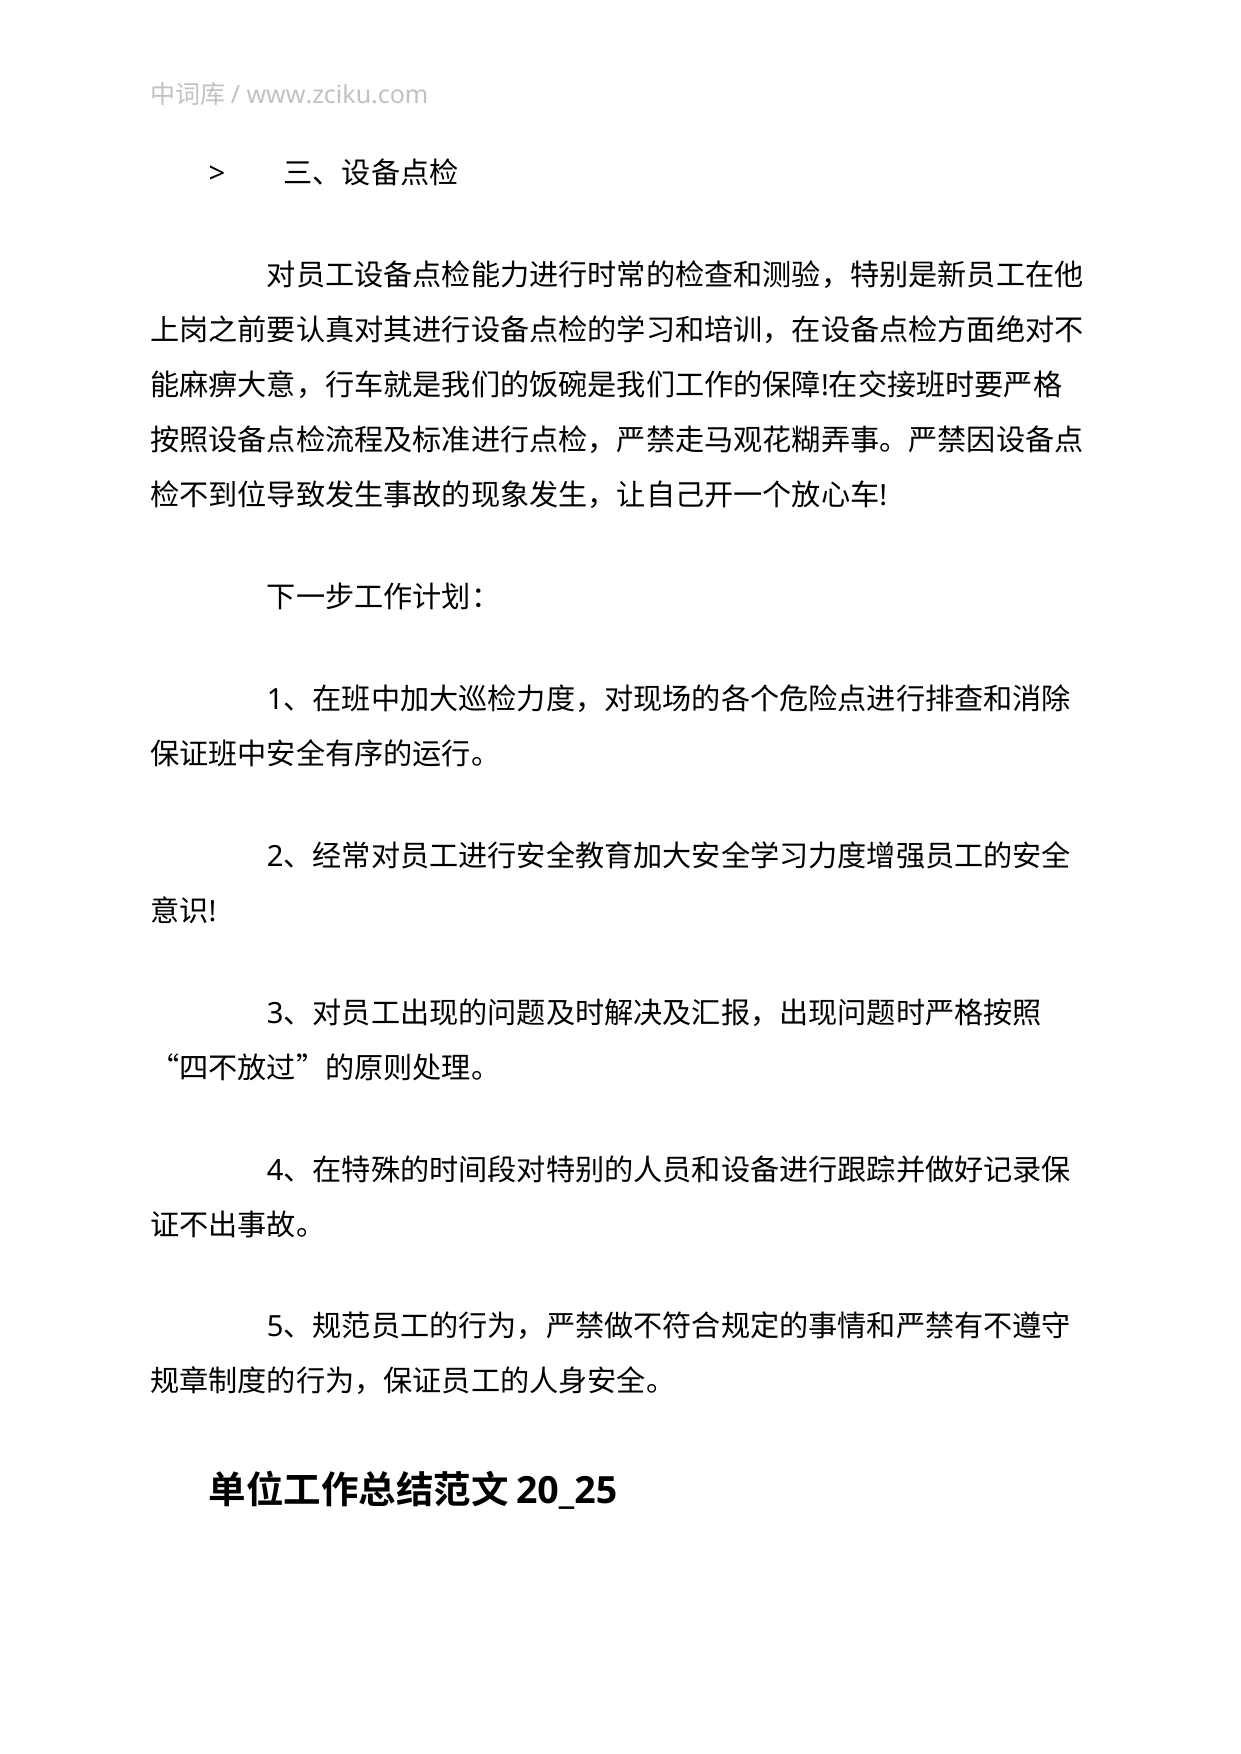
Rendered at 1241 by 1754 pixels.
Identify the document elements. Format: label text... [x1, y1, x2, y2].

text 4、在特殊的时间段对特别的人员和设备进行跟踪并做好记录保证不出事故。 [150, 1146, 1090, 1243]
text 5、规范员工的行为，严禁做不符合规定的事情和严禁有不遵守规章制度的行为，保证员工的人身安全。 [150, 1303, 1090, 1400]
text 1、在班中加大巡检力度，对现场的各个危险点进行排查和消除保证班中安全有序的运行。 [150, 676, 1090, 773]
text 2、经常对员工进行安全教育加大安全学习力度增强员工的安全意识! [150, 832, 1090, 930]
text 单位工作总结范文20_25 [150, 1460, 1090, 1514]
text 3、对员工出现的问题及时解决及汇报，出现问题时严格按照“四不放过”的原则处理。 [150, 989, 1090, 1087]
text 下一步工作计划： [150, 574, 1090, 616]
text 对员工设备点检能力进行时常的检查和测验，特别是新员工在他上岗之前要认真对其进行设备点检的学习和培训，在设备点检方面绝对不能麻痹大意，行车就是我们的饭碗是我们工作的保障!在交接班时要严格按照设备点检流程及标准进行点检，严禁走马观花糊弄事。严禁因设备点检不到位导致发生事故的现象发生，让自己开一个放心车! [150, 252, 1090, 514]
text > 三、设备点检 [150, 150, 1090, 192]
